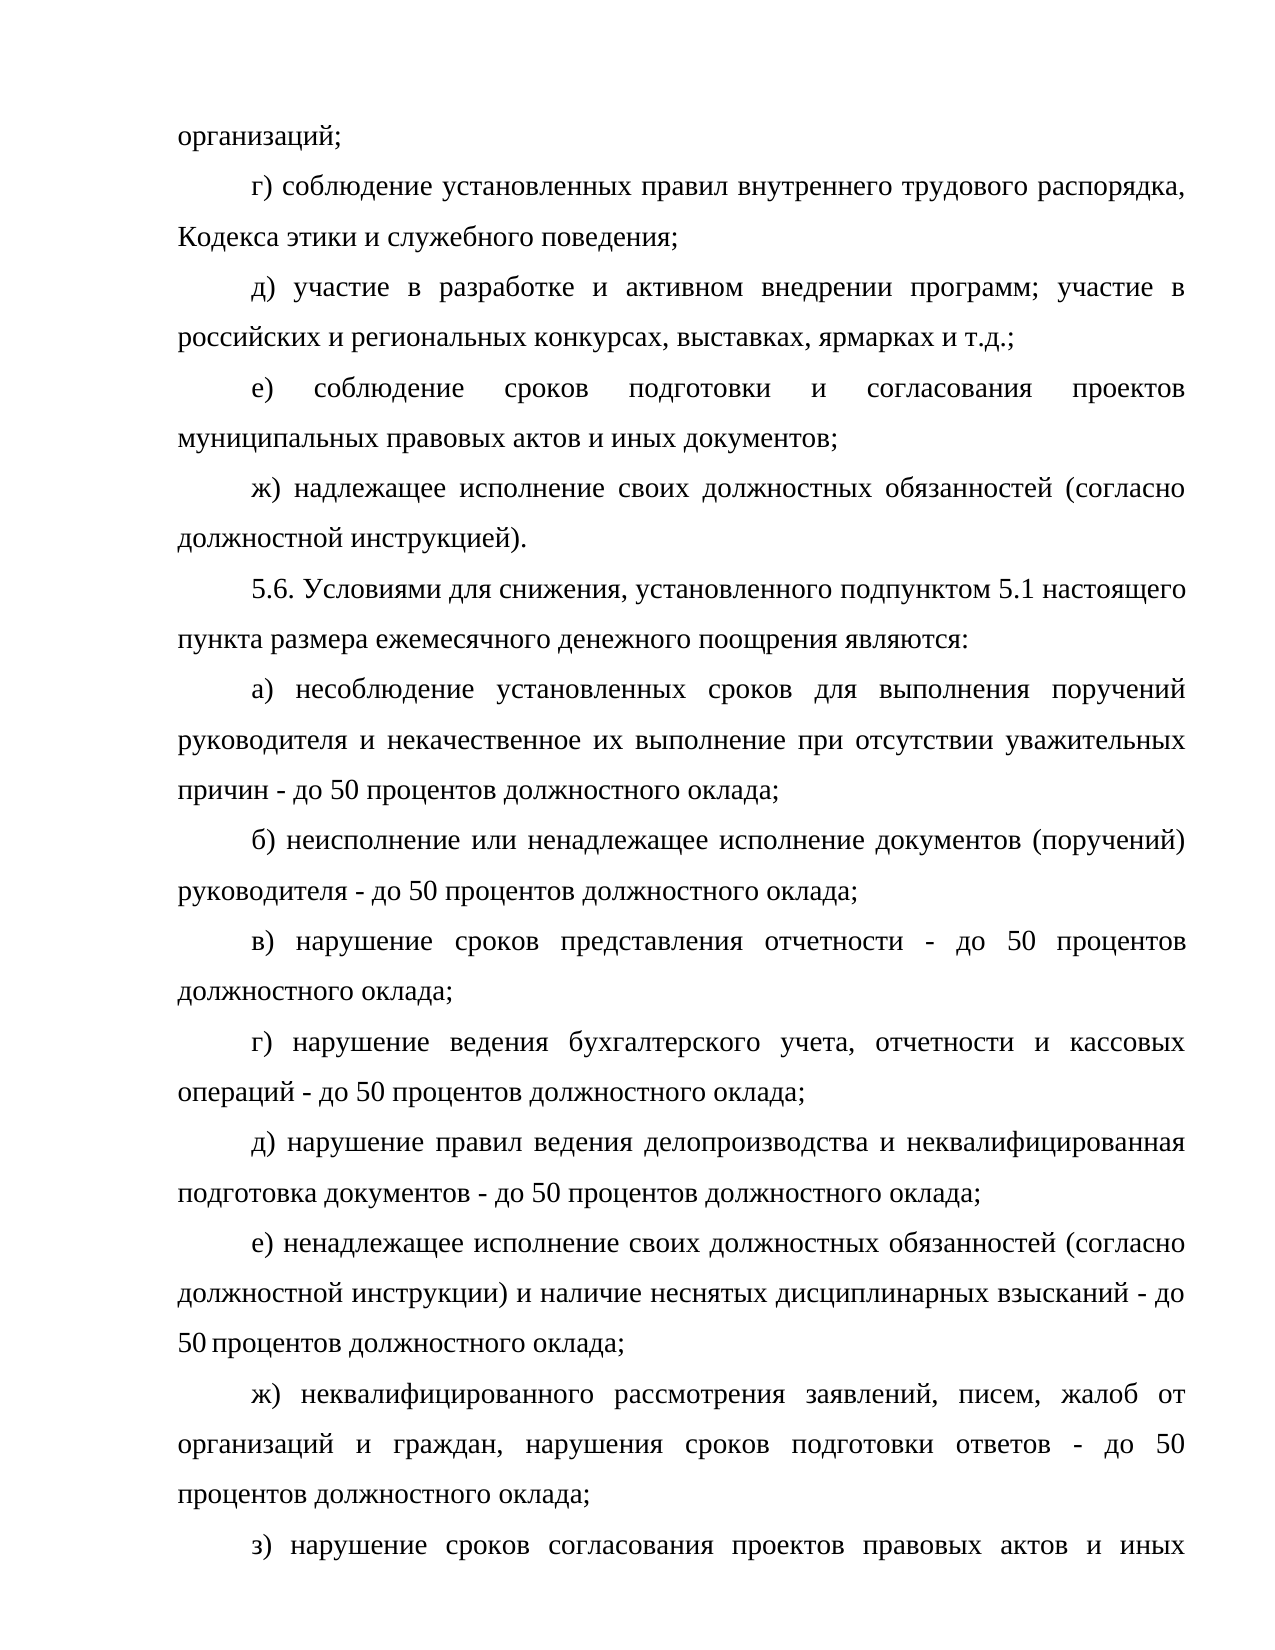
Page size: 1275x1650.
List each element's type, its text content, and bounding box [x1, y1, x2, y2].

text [177, 118, 1186, 152]
text б) неисполнение или ненадлежащее исполнение документов (поручений) руководителя - до 50 процентов должностного оклада; [177, 822, 1186, 906]
text 5.6. Условиями для снижения, установленного подпунктом 5.1 настоящего пункта размера ежемесячного денежного поощрения являются: [177, 571, 1186, 655]
text д) участие в разработке и активном внедрении программ; участие в российских и региональных конкурсах, выставках, ярмарках и т.д.; [177, 269, 1186, 353]
text д) нарушение правил ведения делопроизводства и неквалифицированная подготовка документов - до 50 процентов должностного оклада; [177, 1124, 1186, 1208]
text а) несоблюдение установленных сроков для выполнения поручений руководителя и некачественное их выполнение при отсутствии уважительных причин - до 50 процентов должностного оклада; [177, 672, 1186, 806]
text г) нарушение ведения бухгалтерского учета, отчетности и кассовых операций - до 50 процентов должностного оклада; [177, 1024, 1186, 1108]
text г) соблюдение установленных правил внутреннего трудового распорядка, Кодекса этики и служебного поведения; [177, 168, 1186, 252]
text ж) надлежащее исполнение своих должностных обязанностей (согласно должностной инструкцией). [177, 470, 1186, 554]
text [177, 1527, 1186, 1560]
text е) ненадлежащее исполнение своих должностных обязанностей (согласно должностной инструкции) и наличие неснятых дисциплинарных взысканий - до 50 процентов должностного оклада; [177, 1225, 1186, 1359]
text ж) неквалифицированного рассмотрения заявлений, писем, жалоб от организаций и граждан, нарушения сроков подготовки ответов - до 50 процентов должностного оклада; [177, 1376, 1186, 1510]
text в) нарушение сроков представления отчетности - до 50 процентов должностного оклада; [177, 923, 1186, 1007]
text е) соблюдение сроков подготовки и согласования проектов муниципальных правовых актов и иных документов; [177, 370, 1186, 453]
